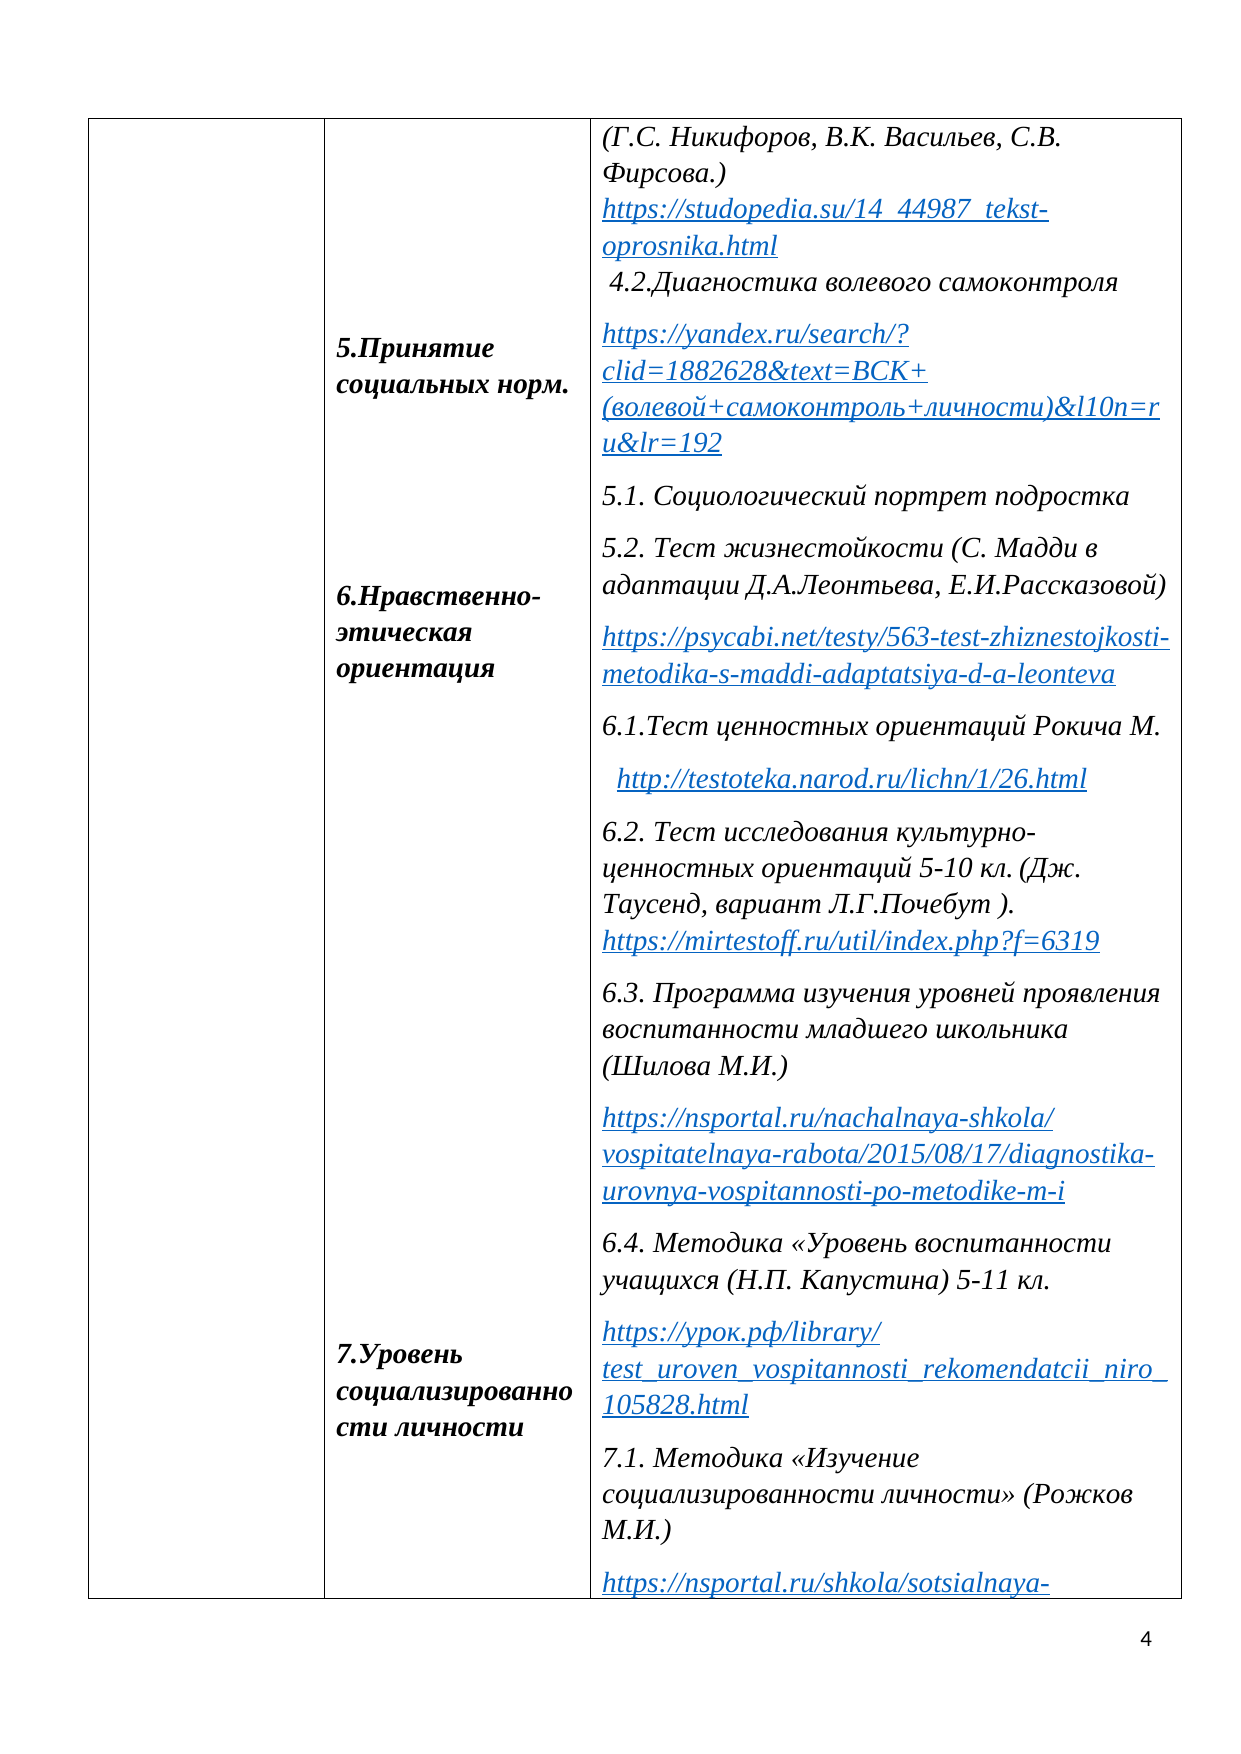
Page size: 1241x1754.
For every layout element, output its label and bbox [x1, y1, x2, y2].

table_cell [591, 119, 1181, 1598]
table_cell [89, 119, 324, 1598]
table_cell [325, 119, 590, 1598]
